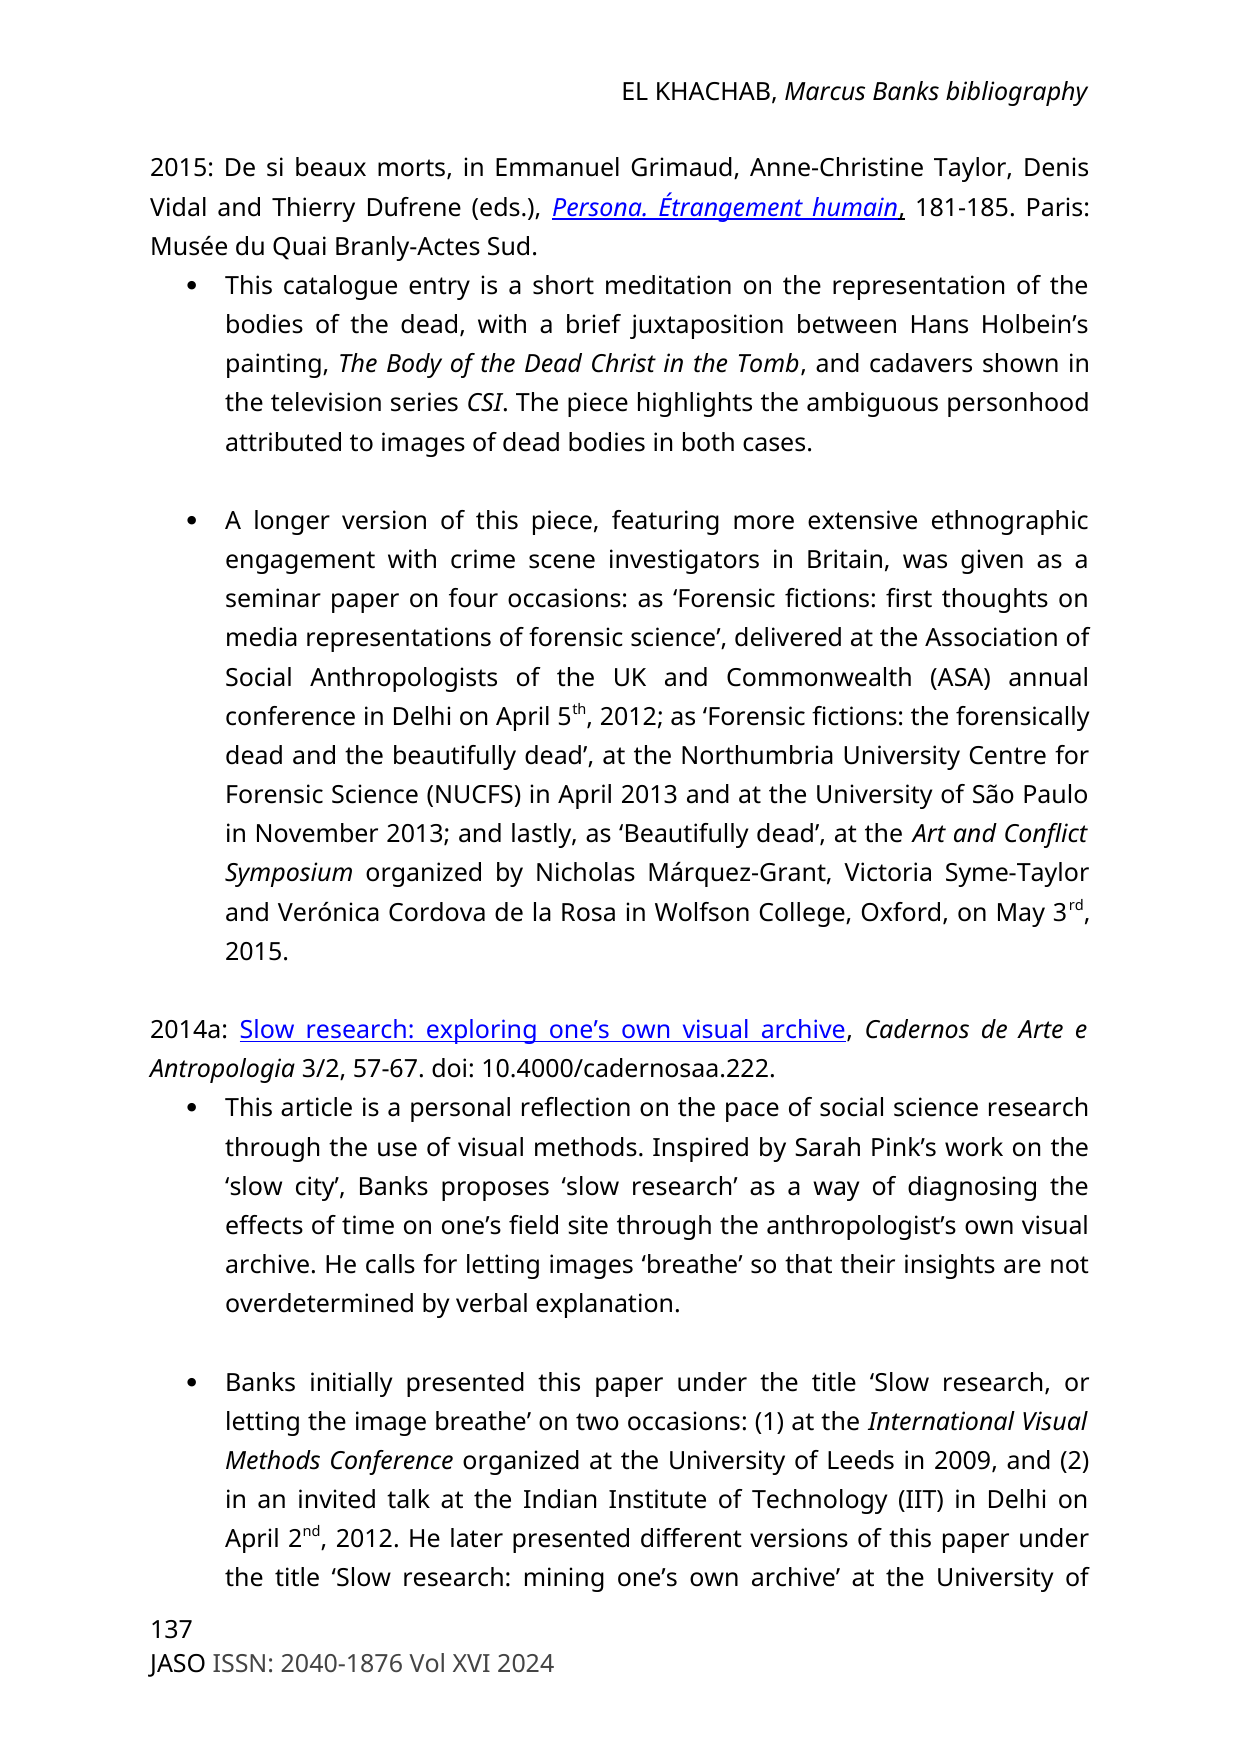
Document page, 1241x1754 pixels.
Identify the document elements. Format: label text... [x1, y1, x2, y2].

list This article is a personal reflection on the pace of social science research through the use of visual methods. Inspired by Sarah Pink’s work on the ‘slow city’, Banks proposes ‘slow research’ as a way of diagnosing the effects of time on one’s field site through the anthropologist’s own visual archive. He calls for letting images ‘breathe’ so that their insights are not overdetermined by verbal explanation. [187, 1090, 1090, 1320]
list A longer version of this piece, featuring more extensive ethnographic engagement with crime scene investigators in Britain, was given as a seminar paper on four occasions: as ‘Forensic fictions: first thoughts on media representations of forensic science’, delivered at the Association of Social Anthropologists of the UK and Commonwealth (ASA) annual conference in Delhi on April 5th, 2012; as ‘Forensic fictions: the forensically dead and the beautifully dead’, at the Northumbria University Centre for Forensic Science (NUCFS) in April 2013 and at the University of São Paulo in November 2013; and lastly, as ‘Beautifully dead’, at the Art and Conflict Symposium organized by Nicholas Márquez-Grant, Victoria Syme-Taylor and Verónica Cordova de la Rosa in Wolfson College, Oxford, on May 3rd, 2015. [187, 502, 1090, 967]
text 2015: De si beaux morts, in Emmanuel Grimaud, Anne-Christine Taylor, Denis Vidal and Thierry Dufrene (eds.), Persona. Étrangement humain, 181-185. Paris: Musée du Quai Branly-Actes Sud. [150, 150, 1090, 262]
text 2014a: Slow research: exploring one’s own visual archive, Cadernos de Arte e Antropologia 3/2, 57-67. doi: 10.4000/cadernosaa.222. [150, 1012, 1090, 1085]
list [187, 1364, 1090, 1594]
list This catalogue entry is a short meditation on the representation of the bodies of the dead, with a brief juxtaposition between Hans Holbein’s painting, The Body of the Dead Christ in the Tomb, and cadavers shown in the television series CSI. The piece highlights the ambiguous personhood attributed to images of dead bodies in both cases. [187, 267, 1090, 458]
